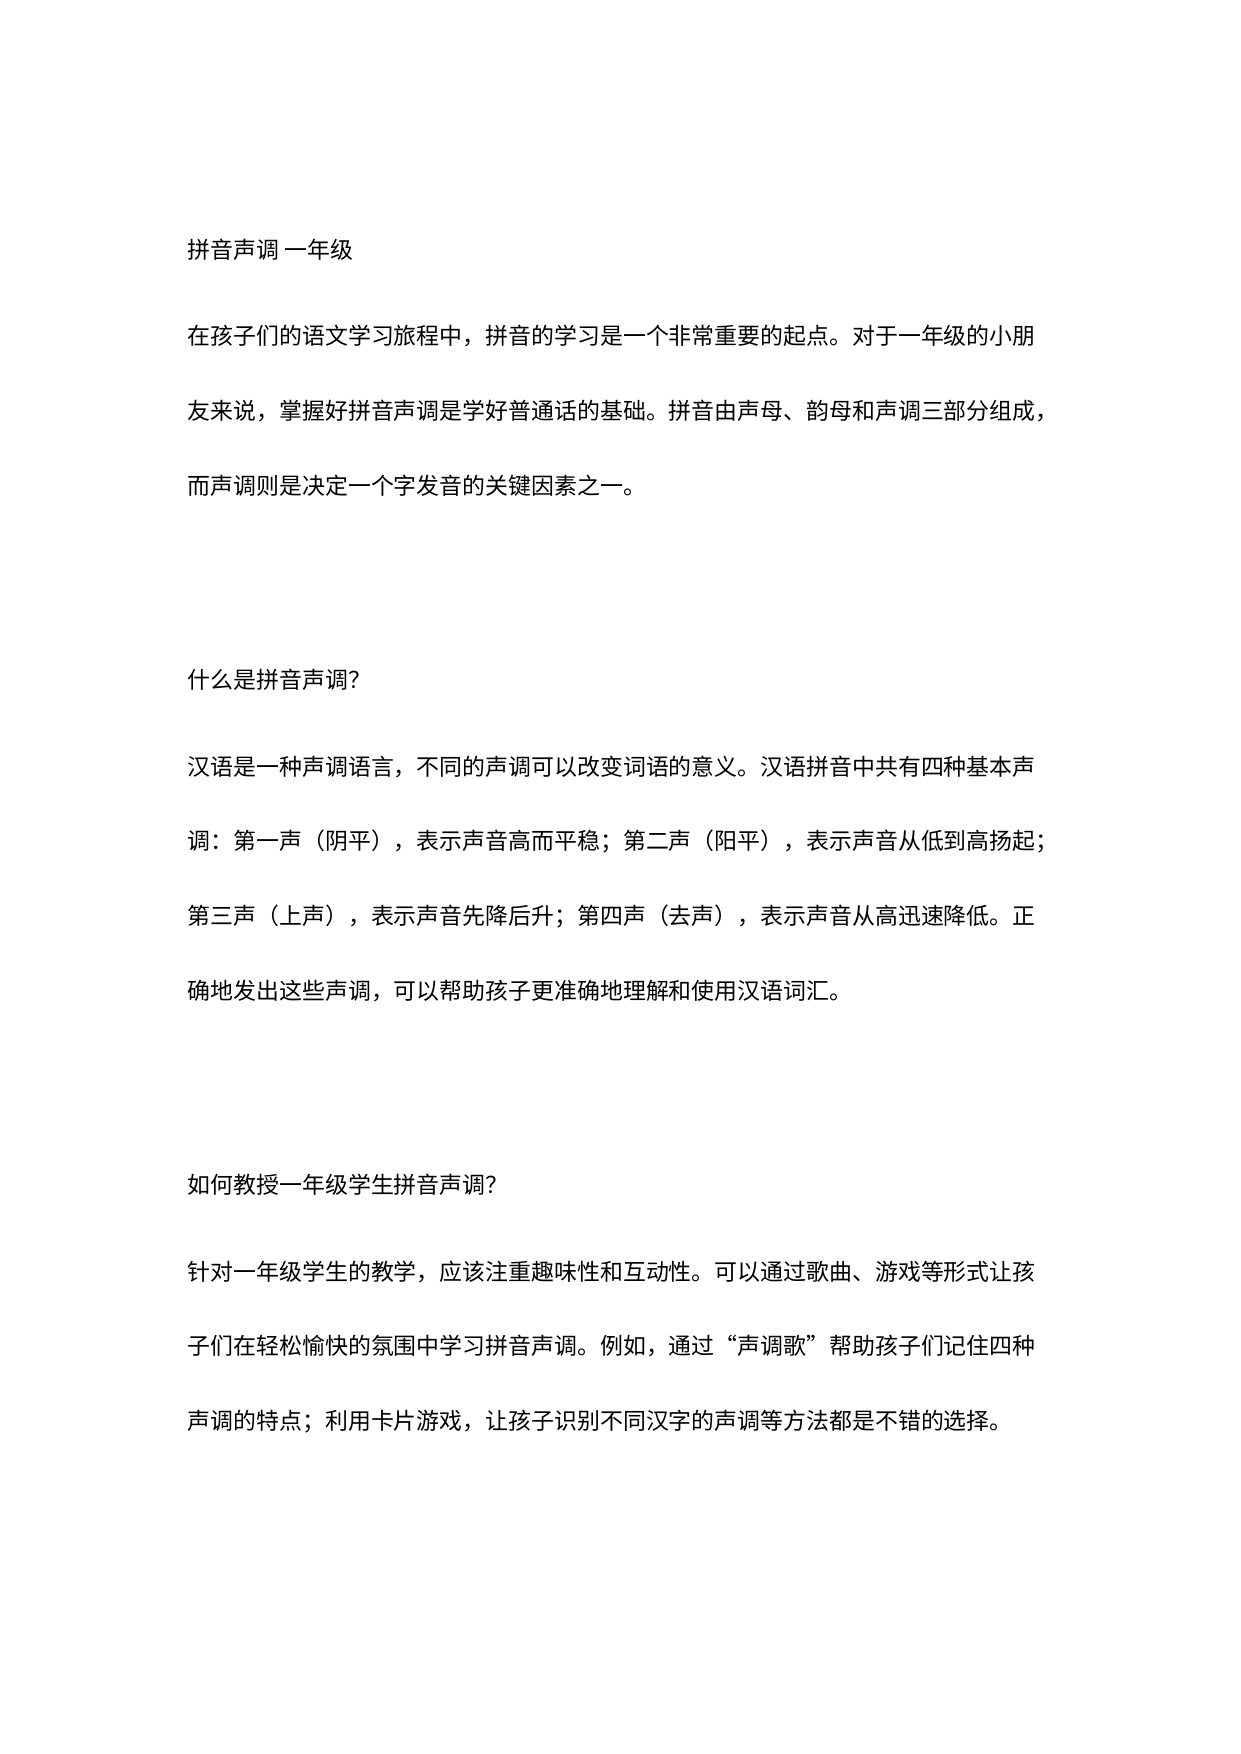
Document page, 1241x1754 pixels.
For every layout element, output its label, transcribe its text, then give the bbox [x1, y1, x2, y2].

text 如何教授一年级学生拼音声调？ [187, 1151, 1053, 1216]
text 针对一年级学生的教学，应该注重趣味性和互动性。可以通过歌曲、游戏等形式让孩子们在轻松愉快的氛围中学习拼音声调。例如，通过“声调歌”帮助孩子们记住四种声调的特点；利用卡片游戏，让孩子识别不同汉字的声调等方法都是不错的选择。 [187, 1237, 1053, 1452]
text 拼音声调 一年级 [187, 216, 1053, 281]
text 在孩子们的语文学习旅程中，拼音的学习是一个非常重要的起点。对于一年级的小朋友来说，掌握好拼音声调是学好普通话的基础。拼音由声母、韵母和声调三部分组成，而声调则是决定一个字发音的关键因素之一。 [187, 302, 1053, 517]
text 汉语是一种声调语言，不同的声调可以改变词语的意义。汉语拼音中共有四种基本声调：第一声（阴平），表示声音高而平稳；第二声（阳平），表示声音从低到高扬起；第三声（上声），表示声音先降后升；第四声（去声），表示声音从高迅速降低。正确地发出这些声调，可以帮助孩子更准确地理解和使用汉语词汇。 [187, 733, 1053, 1022]
text 什么是拼音声调？ [187, 646, 1053, 711]
